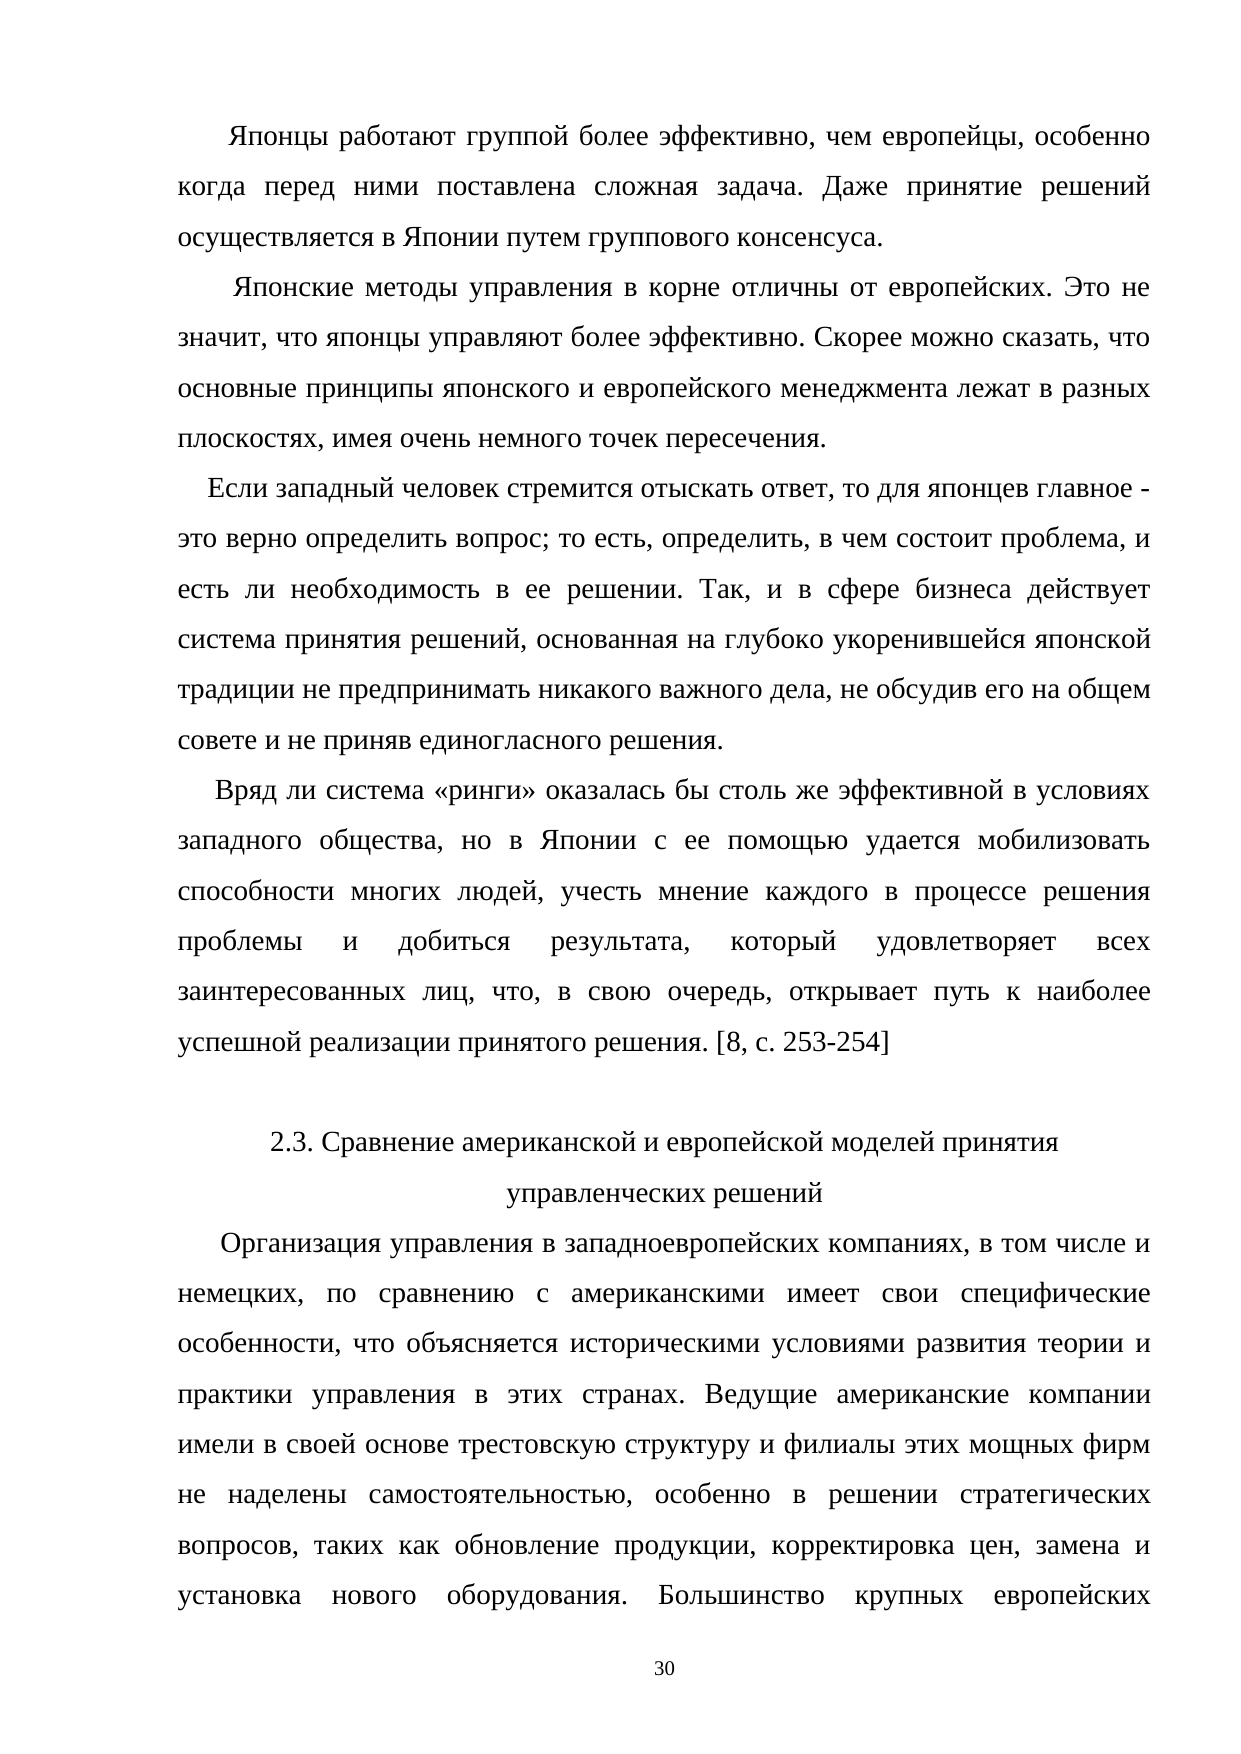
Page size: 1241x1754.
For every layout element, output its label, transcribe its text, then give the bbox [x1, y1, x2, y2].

text 2.3. Сравнение американской и европейской моделей принятия управленческих решений [177, 1124, 1152, 1208]
text Японские методы управления в корне отличны от европейских. Это не значит, что японцы управляют более эффективно. Скорее можно сказать, что основные принципы японского и европейского менеджмента лежат в разных плоскостях, имея очень немного точек пересечения. [177, 269, 1152, 453]
text Если западный человек стремится отыскать ответ, то для японцев главное - это верно определить вопрос; то есть, определить, в чем состоит проблема, и есть ли необходимость в ее решении. Так, и в сфере бизнеса действует система принятия решений, основанная на глубоко укоренившейся японской традиции не предпринимать никакого важного дела, не обсудив его на общем совете и не приняв единогласного решения. [177, 470, 1152, 755]
text Вряд ли система «ринги» оказалась бы столь же эффективной в условиях западного общества, но в Японии с ее помощью удается мобилизовать способности многих людей, учесть мнение каждого в процессе решения проблемы и добиться результата, который удовлетворяет всех заинтересованных лиц, что, в свою очередь, открывает путь к наиболее успешной реализации принятого решения. [8, c. 253-254] [177, 772, 1152, 1057]
text Японцы работают группой более эффективно, чем европейцы, особенно когда перед ними поставлена сложная задача. Даже принятие решений осуществляется в Японии путем группового консенсуса. [177, 118, 1152, 252]
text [177, 1225, 1152, 1611]
